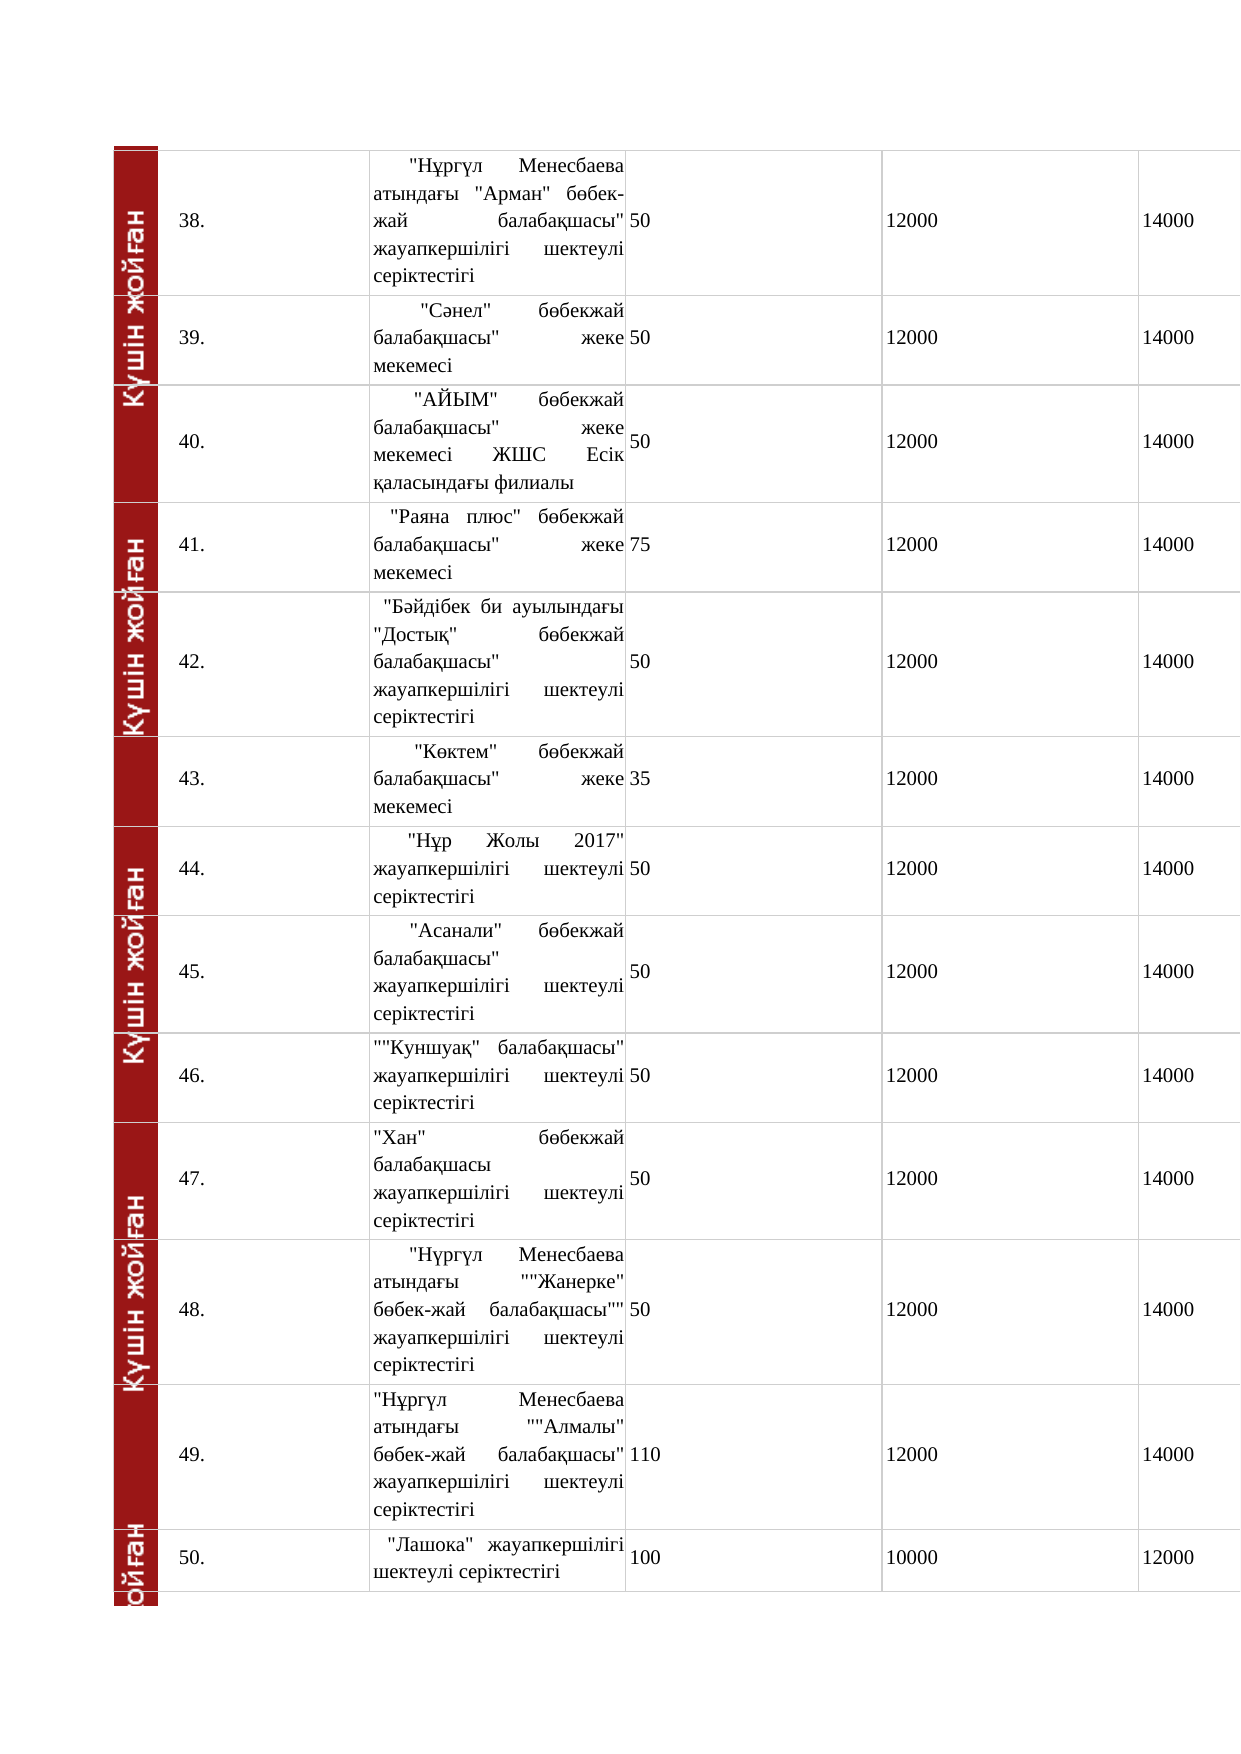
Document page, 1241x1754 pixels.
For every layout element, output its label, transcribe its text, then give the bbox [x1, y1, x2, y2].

table_cell 12000 [883, 916, 1138, 1032]
table_cell 12000 [883, 593, 1138, 736]
table_cell "Раяна плюс" бөбекжай балабақшасы" жеке мекемесі [370, 503, 625, 591]
table_cell 100 [626, 1530, 881, 1591]
table_cell 46. [114, 1034, 369, 1122]
table_cell 42. [114, 593, 369, 736]
table_cell 14000 [1139, 1385, 1240, 1529]
table_cell 12000 [883, 1385, 1138, 1529]
table_cell 12000 [883, 1123, 1138, 1239]
table_cell 45. [114, 916, 369, 1032]
table_cell 14000 [1139, 827, 1240, 915]
table_cell 12000 [883, 296, 1138, 384]
table_cell 14000 [1139, 503, 1240, 591]
table_cell "Көктем" бөбекжай балабақшасы" жеке мекемесі [370, 737, 625, 826]
table_cell "Хан" бөбекжай балабақшасы жауапкершілігі шектеулі серіктестігі [370, 1123, 625, 1239]
table_cell 10000 [883, 1530, 1138, 1591]
table_cell 43. [114, 737, 369, 826]
table_cell 14000 [1139, 386, 1240, 502]
table_cell 14000 [1139, 1123, 1240, 1239]
table_cell 12000 [883, 151, 1138, 295]
table_cell "Нұр Жолы 2017" жауапкершілігі шектеулі серіктестігі [370, 827, 625, 915]
table_cell 50 [626, 151, 881, 295]
table_cell "Нұргүл Менесбаева атындағы "Арман" бөбек-жай балабақшасы" жауапкершілігі шектеулі серіктестігі [370, 151, 625, 295]
table_cell 14000 [1139, 151, 1240, 295]
table_cell 12000 [1139, 1530, 1240, 1591]
table_cell "Бәйдібек би ауылындағы "Достық" бөбекжай балабақшасы" жауапкершілігі шектеулі серіктестігі [370, 593, 625, 736]
table_cell "Нүргүл Менесбаева атындағы ""Жанерке" бөбек-жай балабақшасы"" жауапкершілігі шектеулі серіктестігі [370, 1240, 625, 1384]
table_cell 39. [114, 296, 369, 384]
table_cell 48. [114, 1240, 369, 1384]
table_cell 50 [626, 1034, 881, 1122]
table_cell 12000 [883, 1034, 1138, 1122]
table_cell 50 [626, 593, 881, 736]
table_cell 50 [626, 386, 881, 502]
table_cell 35 [626, 737, 881, 826]
table_cell 75 [626, 503, 881, 591]
table_cell 12000 [883, 737, 1138, 826]
table_cell 14000 [1139, 593, 1240, 736]
table_cell 50 [626, 827, 881, 915]
table_cell 50 [626, 1123, 881, 1239]
picture [114, 146, 158, 150]
table_cell "Лашока" жауапкершілігі шектеулі серіктестігі [370, 1530, 625, 1591]
table_cell 14000 [1139, 1034, 1240, 1122]
table_cell 38. [114, 151, 369, 295]
table_cell ""Куншуақ" балабақшасы" жауапкершілігі шектеулі серіктестігі [370, 1034, 625, 1122]
table_cell 12000 [883, 503, 1138, 591]
table_cell "Сәнел" бөбекжай балабақшасы" жеке мекемесі [370, 296, 625, 384]
table_cell "Асанали" бөбекжай балабақшасы" жауапкершілігі шектеулі серіктестігі [370, 916, 625, 1032]
table_cell 49. [114, 1385, 369, 1529]
table_cell 44. [114, 827, 369, 915]
table_cell 12000 [883, 386, 1138, 502]
table_cell 41. [114, 503, 369, 591]
table_cell "Нұргүл Менесбаева атындағы ""Алмалы" бөбек-жай балабақшасы" жауапкершілігі шектеулі серіктестігі [370, 1385, 625, 1529]
table_cell 14000 [1139, 916, 1240, 1032]
table_cell 50. [114, 1530, 369, 1591]
table_cell 40. [114, 386, 369, 502]
table_cell 14000 [1139, 737, 1240, 826]
table_cell 50 [626, 916, 881, 1032]
table_cell 47. [114, 1123, 369, 1239]
table_cell 12000 [883, 827, 1138, 915]
table_cell 12000 [883, 1240, 1138, 1384]
table_cell 14000 [1139, 1240, 1240, 1384]
table_cell "АЙЫМ" бөбекжай балабақшасы" жеке мекемесі ЖШС Есік қаласындағы филиалы [370, 386, 625, 502]
table_cell 14000 [1139, 296, 1240, 384]
table_cell 50 [626, 1240, 881, 1384]
table_cell 50 [626, 296, 881, 384]
picture [114, 1592, 158, 1606]
table_cell 110 [626, 1385, 881, 1529]
